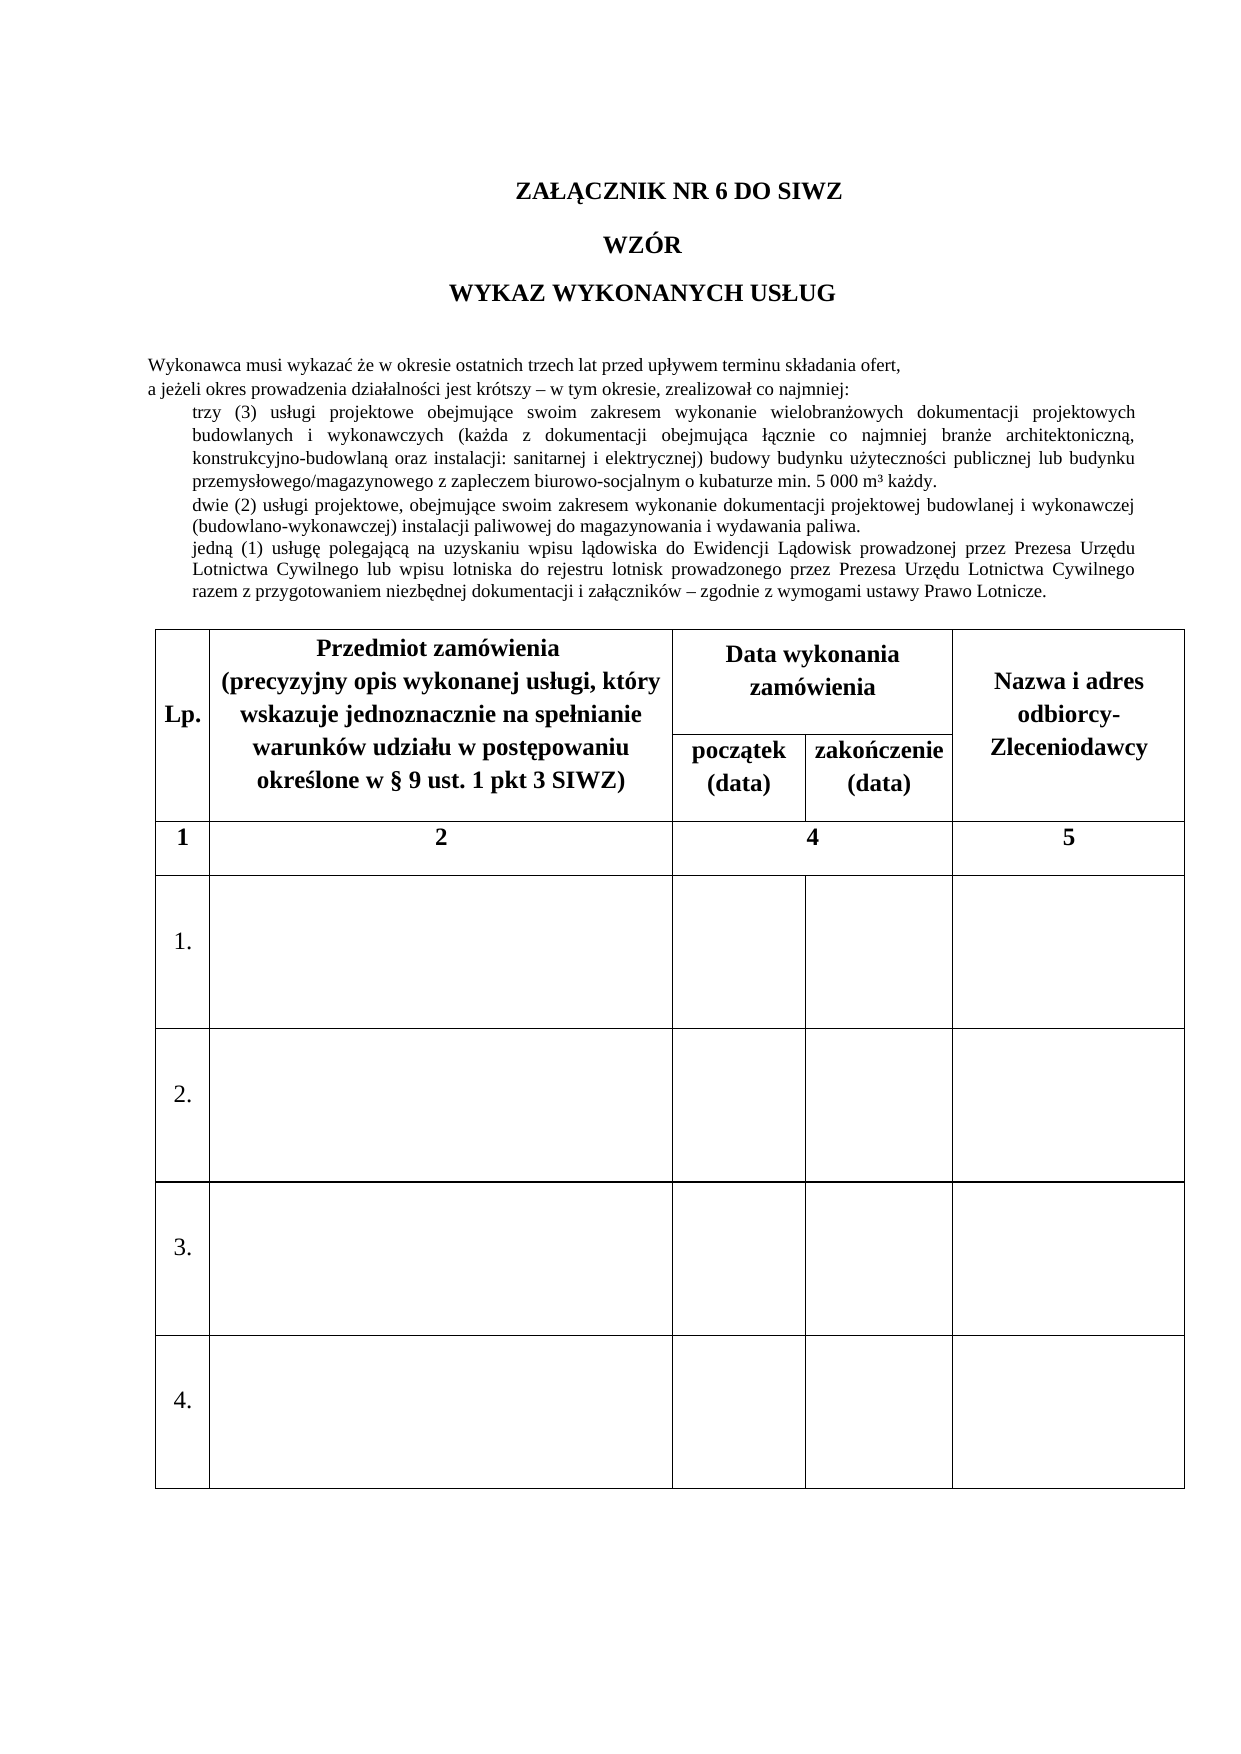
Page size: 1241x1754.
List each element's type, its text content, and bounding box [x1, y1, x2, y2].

table_cell [953, 1029, 1184, 1181]
table_header Przedmiot zamówienia (precyzyjny opis wykonanej usługi, który wskazuje jednoznacznie na spełnianie warunków udziału w postępowaniu określone w § 9 ust. 1 pkt 3 SIWZ) [210, 630, 672, 821]
text  trzy (3) usługi projektowe obejmujące swoim zakresem wykonanie wielobranżowych dokumentacji projektowych budowlanych i wykonawczych (każda z dokumentacji obejmująca łącznie co najmniej branże architektoniczną, konstrukcyjno-budowlaną oraz instalacji: sanitarnej i elektrycznej) budowy budynku użyteczności publicznej lub budynku przemysłowego/magazynowego z zapleczem biurowo-socjalnym o kubaturze min. 5 000 m³ każdy. [148, 401, 1137, 492]
text Wykonawca musi wykazać że w okresie ostatnich trzech lat przed upływem terminu składania ofert, [148, 354, 1137, 376]
table_cell [953, 1336, 1184, 1488]
text a jeżeli okres prowadzenia działalności jest krótszy – w tym okresie, zrealizował co najmniej: [148, 377, 1137, 399]
table_cell [953, 1183, 1184, 1334]
table_cell 1. [156, 876, 209, 1028]
table_cell [806, 876, 952, 1028]
table_header Lp. [156, 630, 209, 821]
table_cell [210, 1336, 672, 1488]
table_cell [673, 1336, 805, 1488]
table_cell [673, 1183, 805, 1334]
table_cell [210, 1183, 672, 1334]
list ZAŁĄCZNIK NR 6 DO SIWZ [221, 176, 1137, 205]
table_cell [806, 1183, 952, 1334]
table_cell zakończenie (data) [806, 735, 952, 821]
text WYKAZ WYKONANYCH USŁUG [148, 278, 1137, 307]
table_cell [806, 1336, 952, 1488]
table_cell 1 [156, 822, 209, 875]
table_cell [673, 1029, 805, 1181]
table_cell [673, 876, 805, 1028]
text  jedną (1) usługę polegającą na uzyskaniu wpisu lądowiska do Ewidencji Lądowisk prowadzonej przez Prezesa Urzędu Lotnictwa Cywilnego lub wpisu lotniska do rejestru lotnisk prowadzonego przez Prezesa Urzędu Lotnictwa Cywilnego razem z przygotowaniem niezbędnej dokumentacji i załączników – zgodnie z wymogami ustawy Prawo Lotnicze. [148, 537, 1137, 601]
text  dwie (2) usługi projektowe, obejmujące swoim zakresem wykonanie dokumentacji projektowej budowlanej i wykonawczej (budowlano-wykonawczej) instalacji paliwowej do magazynowania i wydawania paliwa. [148, 493, 1137, 537]
table_cell [210, 876, 672, 1028]
table_cell [806, 1029, 952, 1181]
table_cell 4. [156, 1336, 209, 1488]
table_cell początek (data) [673, 735, 805, 821]
table_cell 5 [953, 822, 1184, 875]
table_cell 2 [210, 822, 672, 875]
table_cell 2. [156, 1029, 209, 1181]
table_cell 4 [673, 822, 952, 875]
table_cell [210, 1029, 672, 1181]
table_header Data wykonania zamówienia [673, 630, 952, 734]
table_header Nazwa i adres odbiorcy-Zleceniodawcy [953, 630, 1184, 821]
table_cell 3. [156, 1183, 209, 1334]
table_cell [953, 876, 1184, 1028]
text WZÓR [148, 230, 1137, 259]
